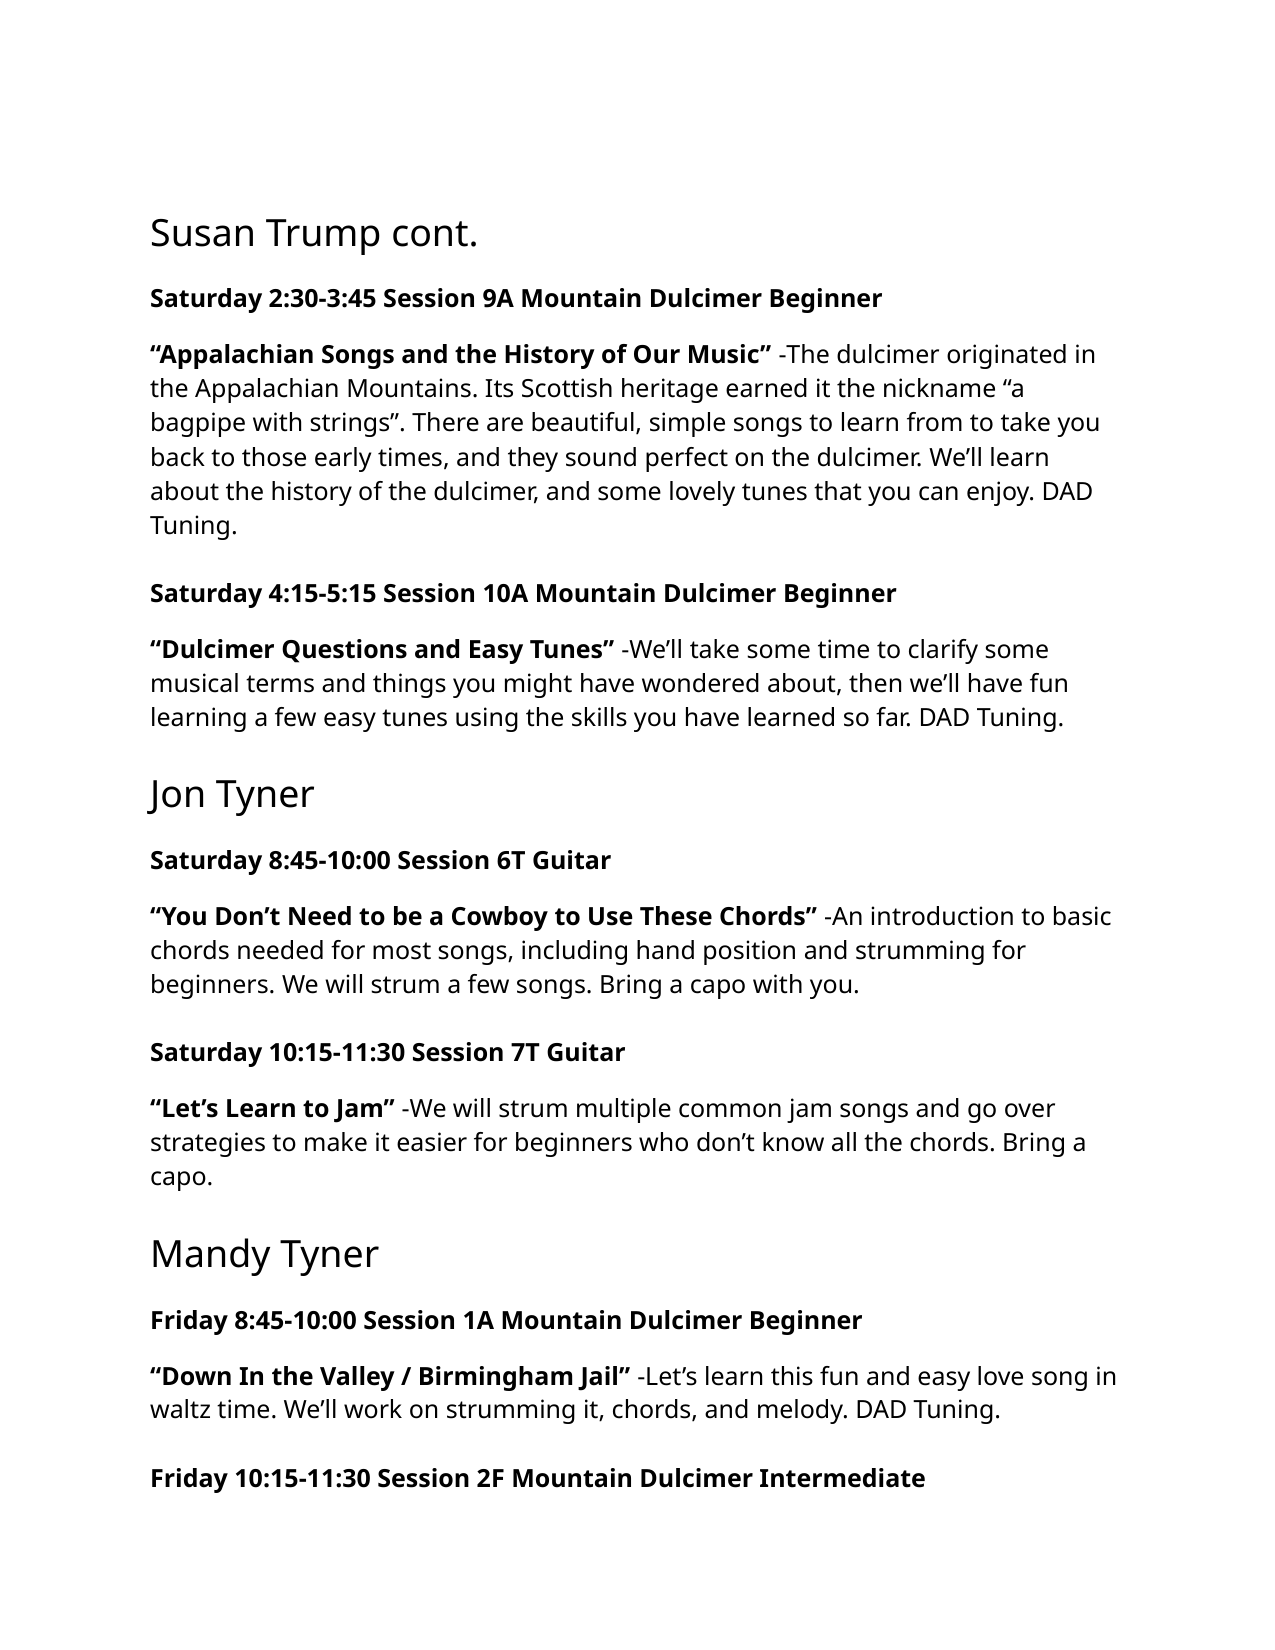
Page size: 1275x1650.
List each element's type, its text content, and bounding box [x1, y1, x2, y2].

text “Let’s Learn to Jam” -We will strum multiple common jam songs and go over strategies to make it easier for beginners who don’t know all the chords. Bring a capo. [150, 1091, 1125, 1193]
text Friday 10:15-11:30 Session 2F Mountain Dulcimer Intermediate [150, 1460, 1125, 1494]
text “Appalachian Songs and the History of Our Music” -The dulcimer originated in the Appalachian Mountains. Its Scottish heritage earned it the nickname “a bagpipe with strings”. There are beautiful, simple songs to learn from to take you back to those early times, and they sound perfect on the dulcimer. We’ll learn about the history of the dulcimer, and some lovely tunes that you can enjoy. DAD Tuning. [150, 337, 1125, 541]
text Saturday 10:15-11:30 Session 7T Guitar [150, 1035, 1125, 1069]
text “Dulcimer Questions and Easy Tunes” -We’ll take some time to clarify some musical terms and things you might have wondered about, then we’ll have fun learning a few easy tunes using the skills you have learned so far. DAD Tuning. [150, 631, 1125, 733]
text Friday 8:45-10:00 Session 1A Mountain Dulcimer Beginner [150, 1302, 1125, 1336]
text Saturday 2:30-3:45 Session 9A Mountain Dulcimer Beginner [150, 281, 1125, 315]
text Susan Trump cont. [150, 206, 1125, 257]
text Jon Tyner [150, 767, 1125, 818]
text Saturday 4:15-5:15 Session 10A Mountain Dulcimer Beginner [150, 575, 1125, 609]
text “You Don’t Need to be a Cowboy to Use These Chords” -An introduction to basic chords needed for most songs, including hand position and strumming for beginners. We will strum a few songs. Bring a capo with you. [150, 899, 1125, 1001]
text Mandy Tyner [150, 1227, 1125, 1278]
text Saturday 8:45-10:00 Session 6T Guitar [150, 843, 1125, 877]
text “Down In the Valley / Birmingham Jail” -Let’s learn this fun and easy love song in waltz time. We’ll work on strumming it, chords, and melody. DAD Tuning. [150, 1358, 1125, 1426]
